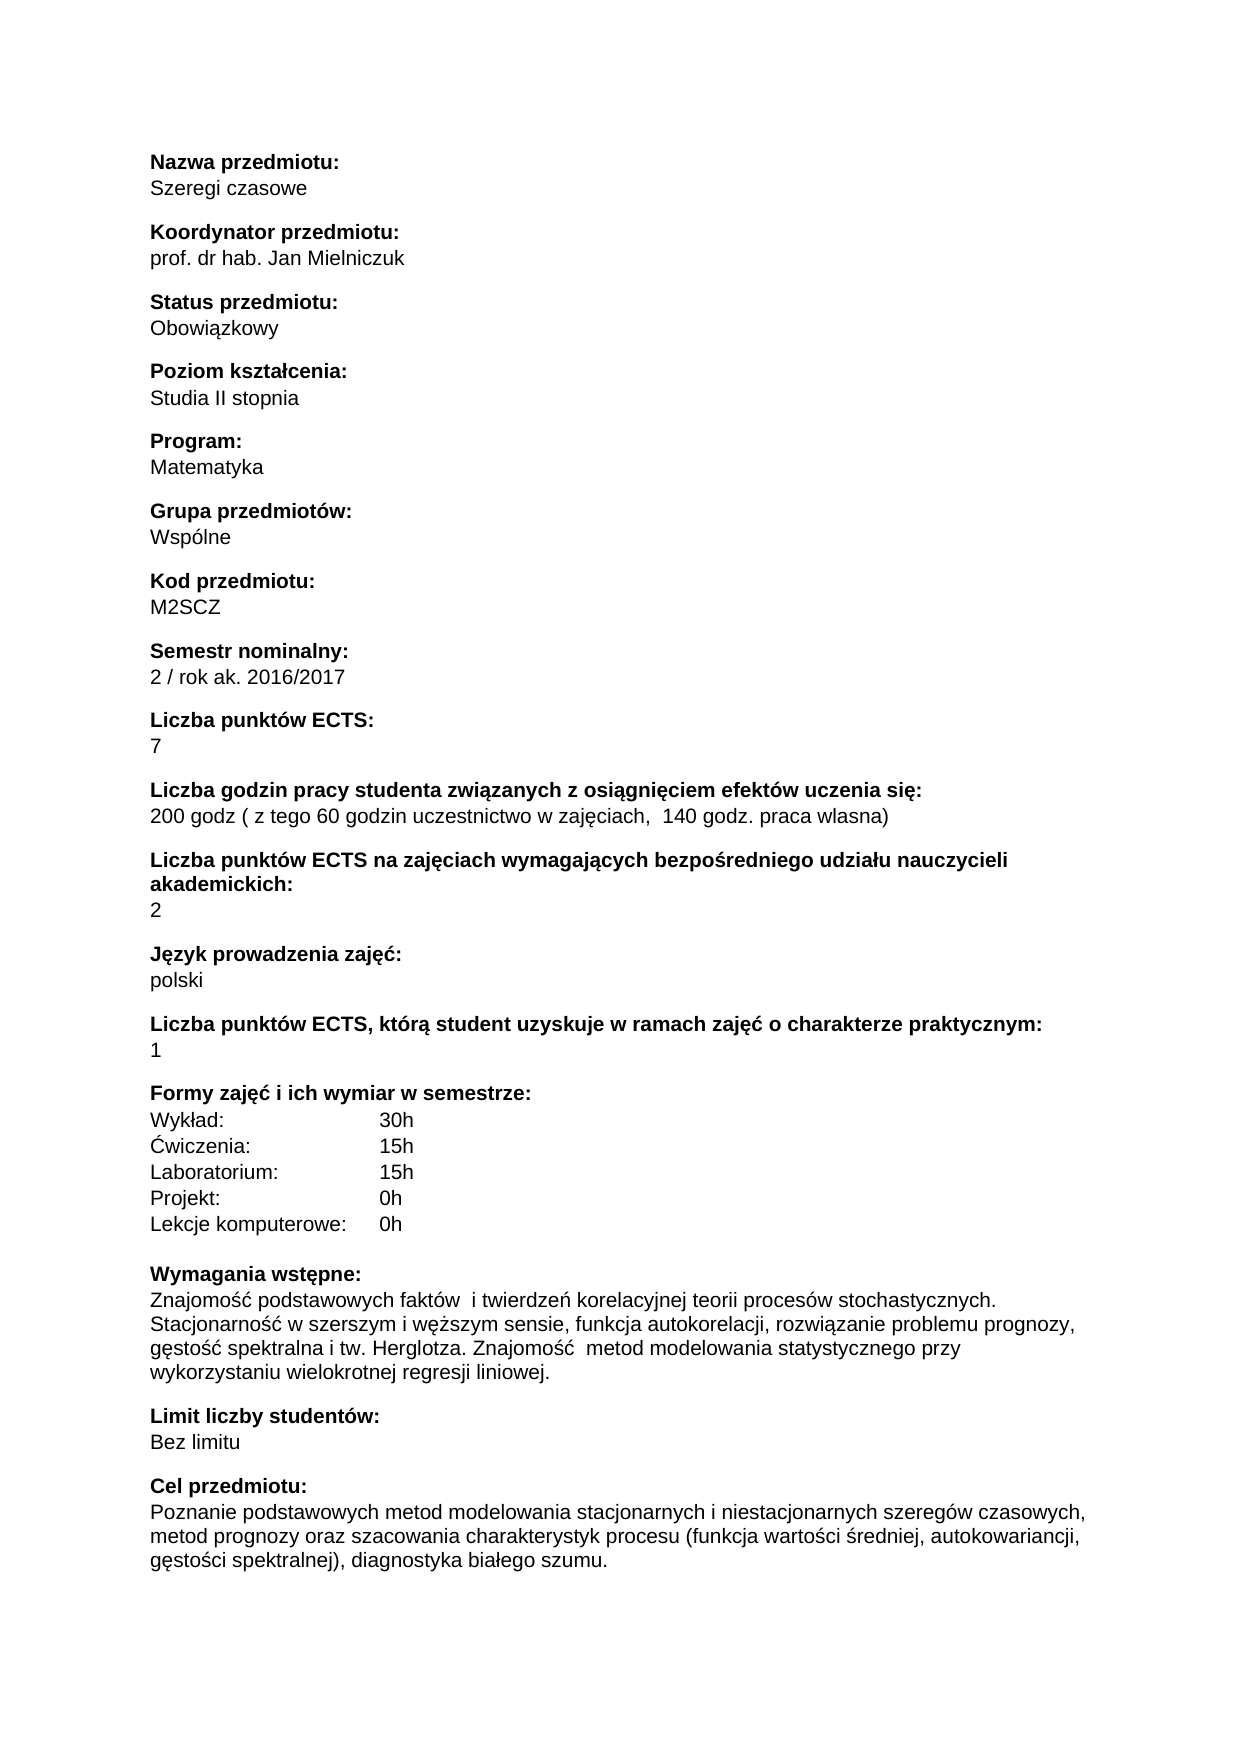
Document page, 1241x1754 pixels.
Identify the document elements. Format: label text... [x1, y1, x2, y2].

text polski [150, 968, 1090, 992]
text Poznanie podstawowych metod modelowania stacjonarnych i niestacjonarnych szeregów czasowych, metod prognozy oraz szacowania charakterystyk procesu (funkcja wartości średniej, autokowariancji, gęstości spektralnej), diagnostyka białego szumu. [150, 1499, 1090, 1571]
text Program: [150, 429, 1090, 453]
text Formy zajęć i ich wymiar w semestrze: [150, 1081, 1090, 1105]
text Liczba punktów ECTS: [150, 708, 1090, 732]
table_cell 15h [369, 1132, 597, 1158]
text 7 [150, 734, 1090, 758]
text Poziom kształcenia: [150, 359, 1090, 383]
table_cell 0h [369, 1210, 597, 1236]
text Język prowadzenia zajęć: [150, 942, 1090, 966]
text Status przedmiotu: [150, 289, 1090, 313]
text Szeregi czasowe [150, 176, 1090, 200]
table_cell Projekt: [140, 1186, 367, 1210]
text 2 [150, 898, 1090, 922]
text Wspólne [150, 525, 1090, 549]
text Semestr nominalny: [150, 638, 1090, 662]
text prof. dr hab. Jan Mielniczuk [150, 246, 1090, 270]
table_header 30h [369, 1108, 597, 1132]
table_cell 15h [369, 1158, 597, 1184]
table_cell Lekcje komputerowe: [140, 1212, 367, 1236]
text Kod przedmiotu: [150, 569, 1090, 593]
text Wymagania wstępne: [150, 1262, 1090, 1286]
text Cel przedmiotu: [150, 1473, 1090, 1497]
text Liczba punktów ECTS na zajęciach wymagających bezpośredniego udziału nauczycieli akademickich: [150, 848, 1090, 896]
table_cell Ćwiczenia: [140, 1134, 367, 1158]
text Koordynator przedmiotu: [150, 220, 1090, 244]
text Matematyka [150, 455, 1090, 479]
table_header Wykład: [140, 1108, 367, 1132]
text Znajomość podstawowych faktów i twierdzeń korelacyjnej teorii procesów stochastycznych. Stacjonarność w szerszym i węższym sensie, funkcja autokorelacji, rozwiązanie problemu prognozy, gęstość spektralna i tw. Herglotza. Znajomość metod modelowania statystycznego przy wykorzystaniu wielokrotnej regresji liniowej. [150, 1288, 1090, 1384]
text Studia II stopnia [150, 385, 1090, 409]
text Nazwa przedmiotu: [150, 150, 1090, 174]
text Grupa przedmiotów: [150, 499, 1090, 523]
text Obowiązkowy [150, 316, 1090, 339]
text 200 godz ( z tego 60 godzin uczestnictwo w zajęciach, 140 godz. praca wlasna) [150, 804, 1090, 828]
text Limit liczby studentów: [150, 1404, 1090, 1428]
text Bez limitu [150, 1430, 1090, 1454]
text 2 / rok ak. 2016/2017 [150, 664, 1090, 688]
text 1 [150, 1037, 1090, 1061]
table_cell 0h [369, 1184, 597, 1210]
text Liczba godzin pracy studenta związanych z osiągnięciem efektów uczenia się: [150, 778, 1090, 802]
table_cell Laboratorium: [140, 1160, 367, 1184]
text Liczba punktów ECTS, którą student uzyskuje w ramach zajęć o charakterze praktycznym: [150, 1011, 1090, 1035]
text M2SCZ [150, 595, 1090, 619]
